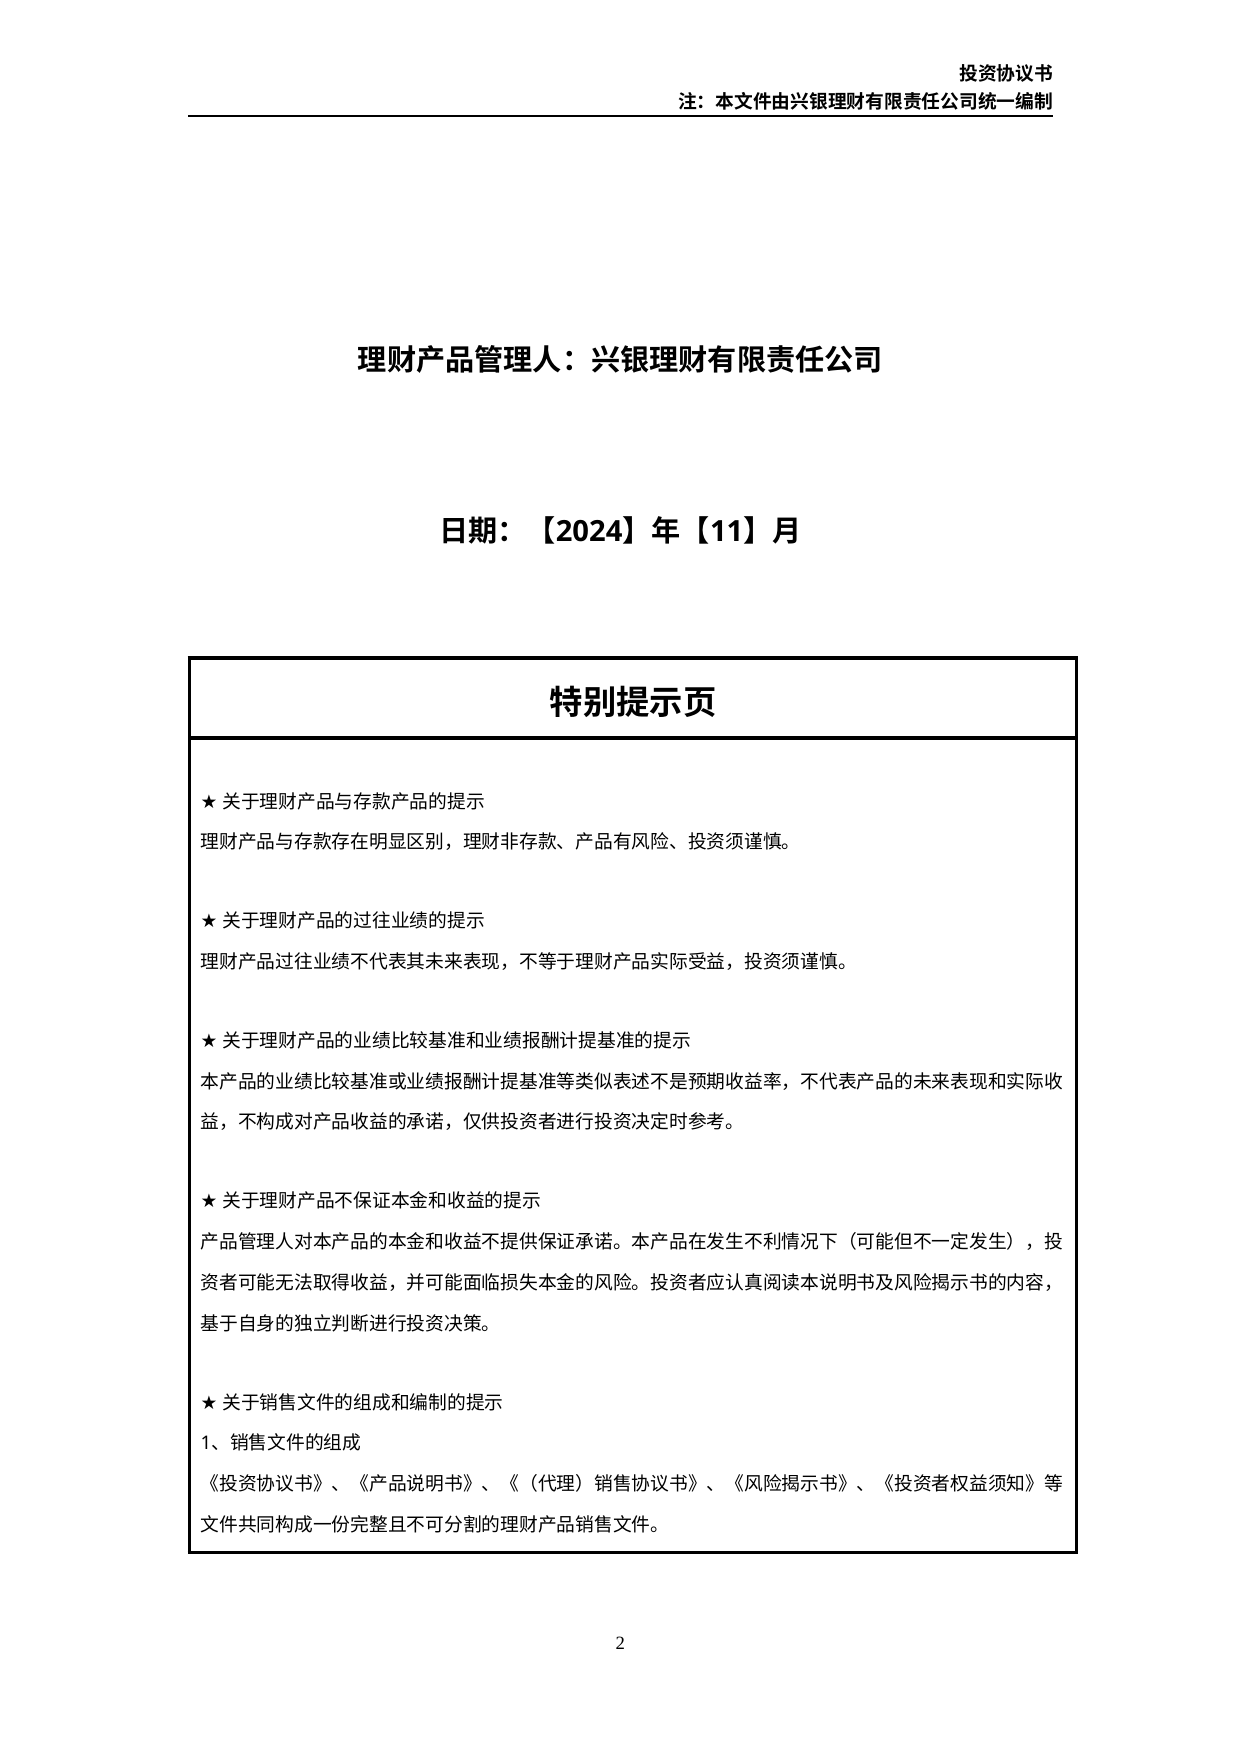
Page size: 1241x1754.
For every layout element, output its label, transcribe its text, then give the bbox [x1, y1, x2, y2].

text 理财产品管理人：兴银理财有限责任公司 [187, 326, 1053, 391]
table_header 特别提示页 [191, 660, 1075, 736]
text 日期：【2024】年【11】月 [187, 496, 1053, 561]
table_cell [191, 740, 1075, 1551]
